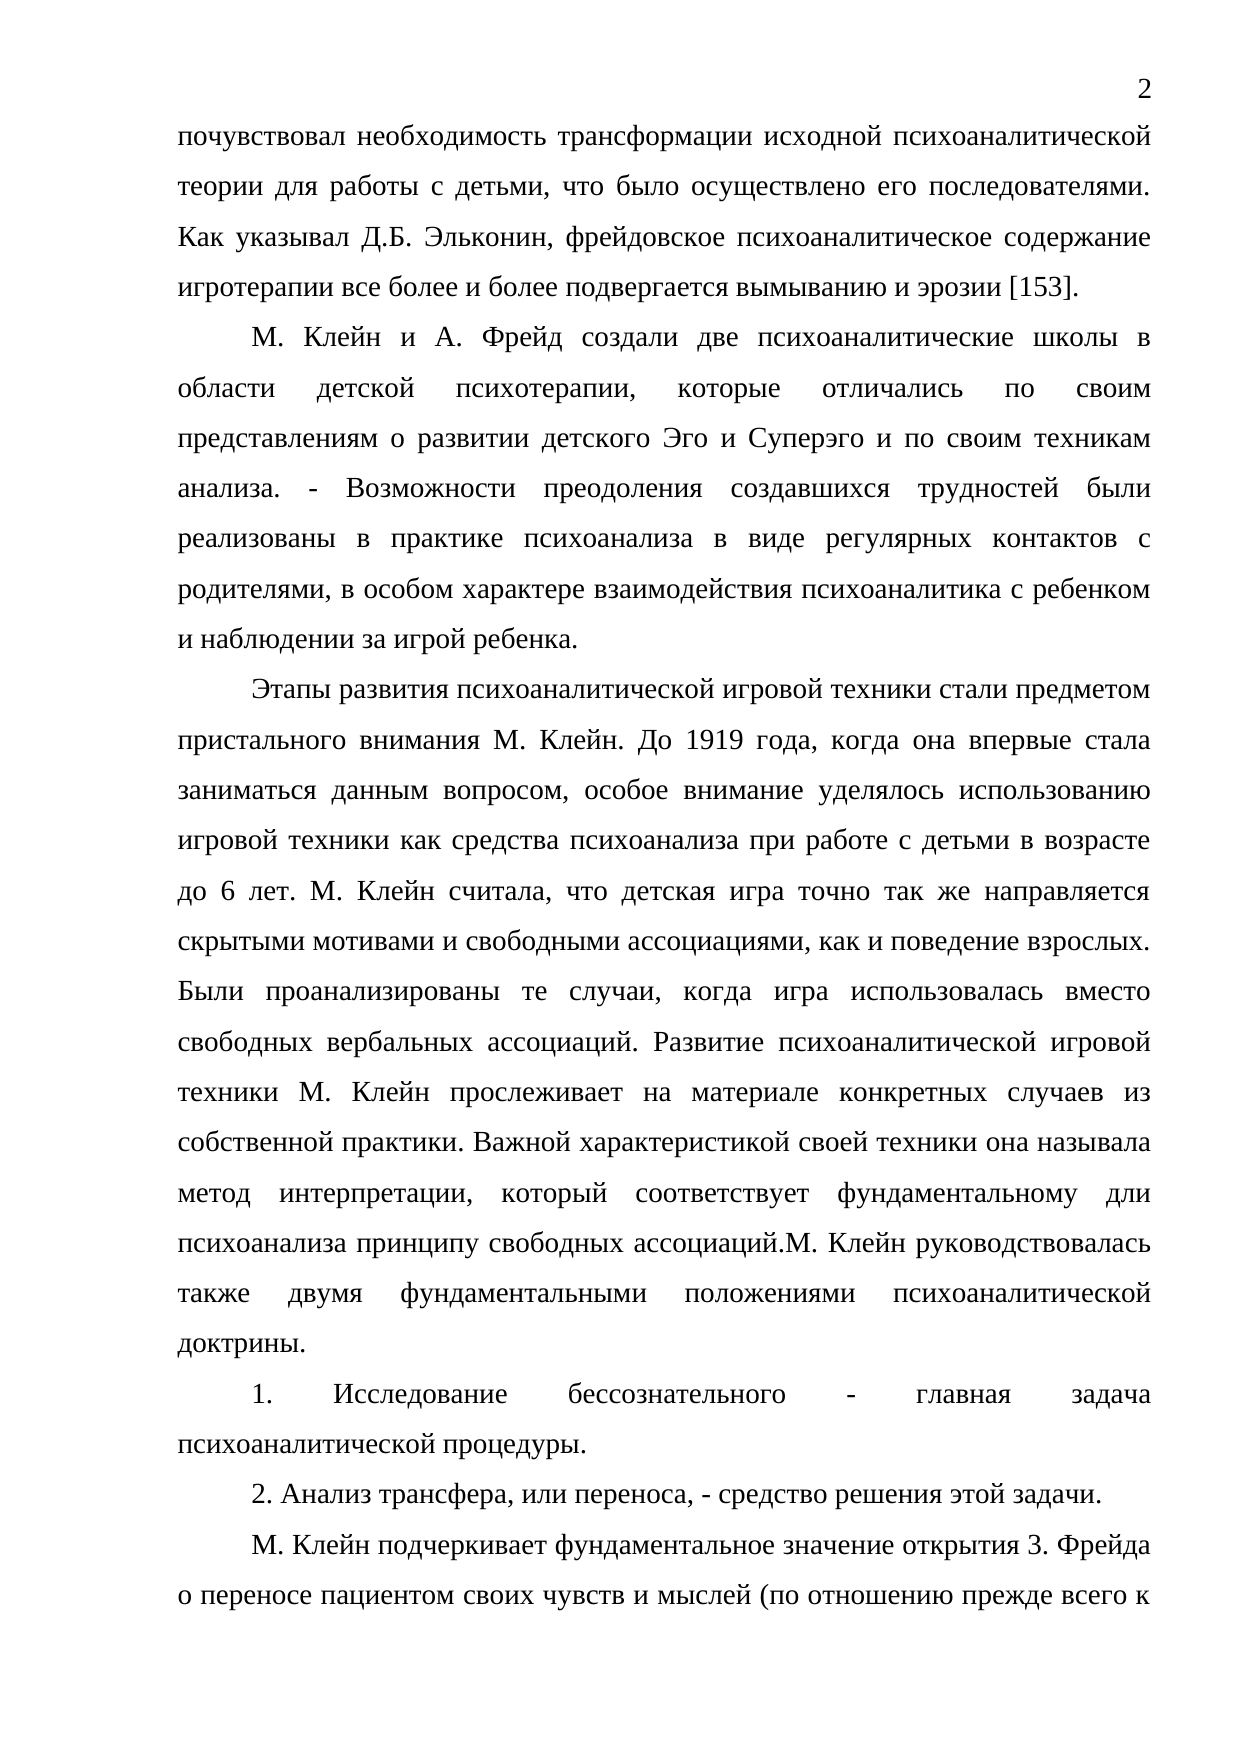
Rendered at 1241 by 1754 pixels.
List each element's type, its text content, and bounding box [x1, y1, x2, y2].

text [177, 1527, 1152, 1611]
text 1. Исследование бессознательного - главная задача психоаналитической процедуры. [177, 1376, 1152, 1460]
text М. Клейн и А. Фрейд создали две психоаналитические школы в области детской психотерапии, которые отличались по своим представлениям о развитии детского Эго и Суперэго и по своим техникам анализа. - Возможности преодоления создавшихся трудностей были реализованы в практике психоанализа в виде регулярных контактов с родителями, в особом характере взаимодействия психоаналитика с ребенком и наблюдении за игрой ребенка. [177, 319, 1152, 655]
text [177, 118, 1152, 303]
text Этапы развития психоаналитической игровой техники стали предметом пристального внимания М. Клейн. До 1919 года, когда она впервые стала заниматься данным вопросом, особое внимание уделялось использованию игровой техники как средства психоанализа при работе с детьми в возрасте до 6 лет. М. Клейн считала, что детская игра точно так же направляется скрытыми мотивами и свободными ассоциациями, как и поведение взрослых. Были проанализированы те случаи, когда игра использовалась вместо свободных вербальных ассоциаций. Развитие психоаналитической игровой техники М. Клейн прослеживает на материале конкретных случаев из собственной практики. Важной характеристикой своей техники она называла метод интерпретации, который соответствует фундаментальному дли психоанализа принципу свободных ассоциаций.М. Клейн руководствовалась также двумя фундаментальными положениями психоаналитической доктрины. [177, 672, 1152, 1359]
text 2. Анализ трансфера, или переноса, - средство решения этой задачи. [177, 1477, 1152, 1510]
